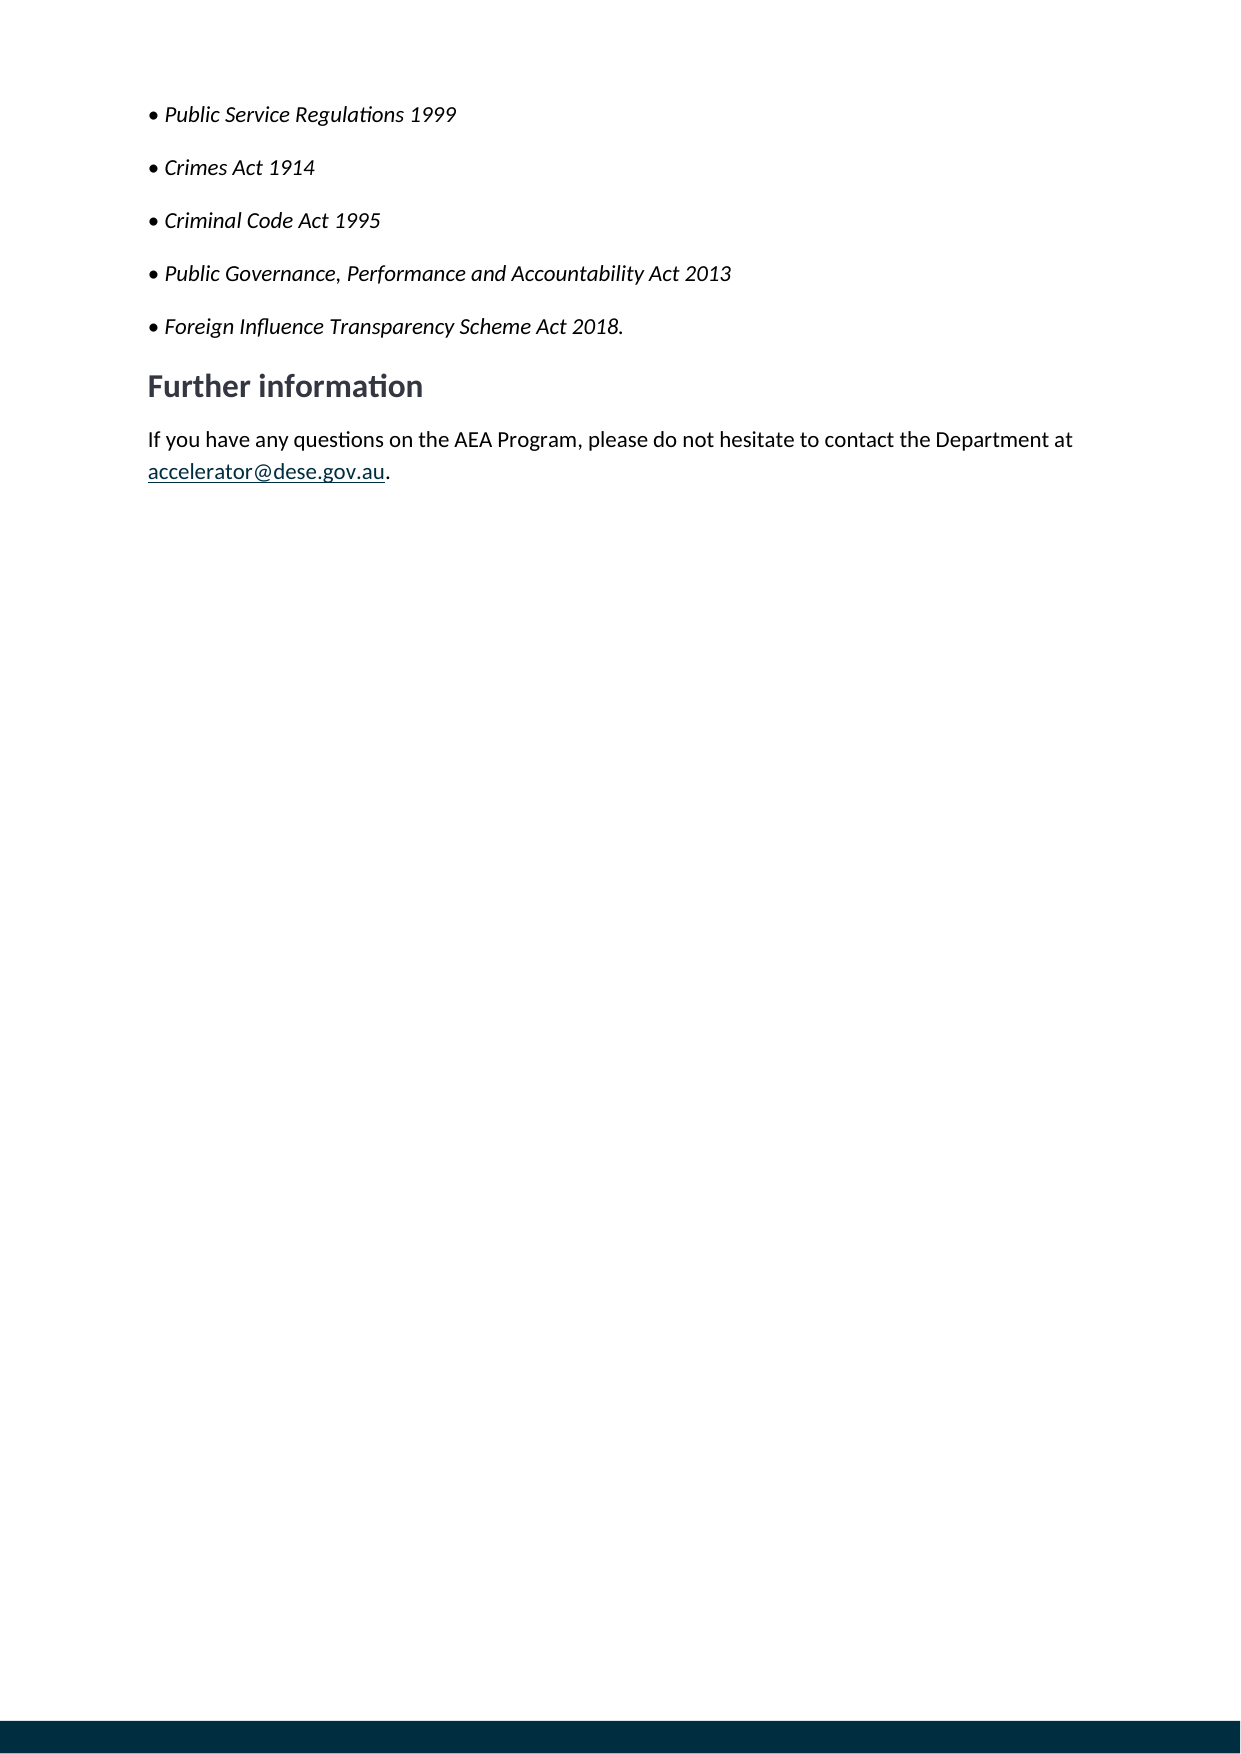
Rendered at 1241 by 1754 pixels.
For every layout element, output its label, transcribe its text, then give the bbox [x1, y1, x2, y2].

text Further information [148, 366, 1092, 406]
text • Public Service Regulations 1999 [148, 100, 1092, 128]
text • Public Governance, Performance and Accountability Act 2013 [148, 259, 1092, 287]
text • Criminal Code Act 1995 [148, 206, 1092, 234]
text If you have any questions on the AEA Program, please do not hesitate to contact the Department at accelerator@dese.gov.au. [148, 425, 1092, 486]
text • Crimes Act 1914 [148, 153, 1092, 181]
text • Foreign Influence Transparency Scheme Act 2018. [148, 312, 1092, 341]
